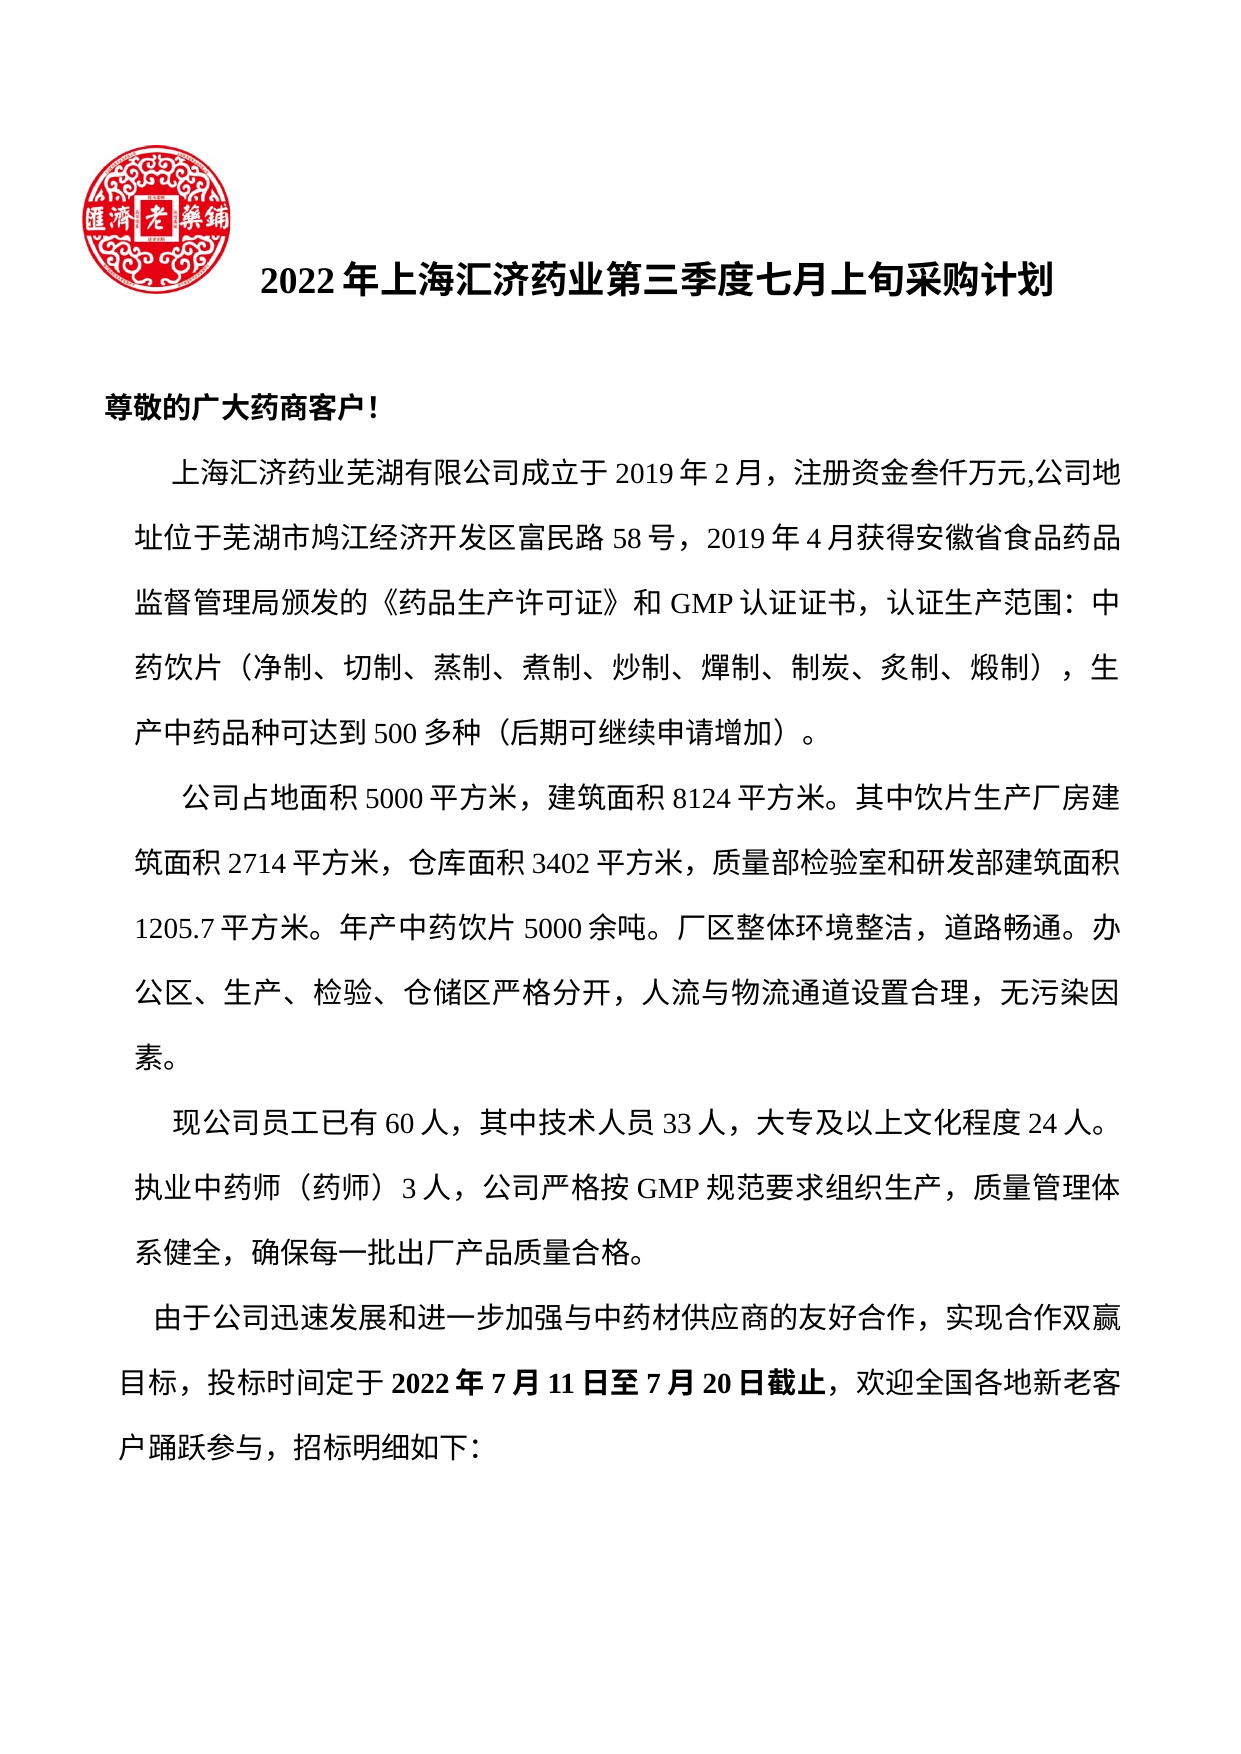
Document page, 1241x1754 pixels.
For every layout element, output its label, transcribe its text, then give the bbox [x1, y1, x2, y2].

text 2022年上海汇济药业第三季度七月上旬采购计划 [75, 146, 1122, 308]
text 现公司员工已有60人，其中技术人员33人，大专及以上文化程度24人。执业中药师（药师）3人，公司严格按GMP规范要求组织生产，质量管理体系健全，确保每一批出厂产品质量合格。 [134, 1088, 1122, 1283]
text 尊敬的广大药商客户！ [75, 373, 1122, 438]
text 公司占地面积5000平方米，建筑面积8124平方米。其中饮片生产厂房建筑面积2714平方米，仓库面积3402平方米，质量部检验室和研发部建筑面积1205.7平方米。年产中药饮片5000余吨。厂区整体环境整洁，道路畅通。办公区、生产、检验、仓储区严格分开，人流与物流通道设置合理，无污染因素。 [134, 763, 1122, 1088]
text 上海汇济药业芜湖有限公司成立于2019年2月，注册资金叁仟万元,公司地址位于芜湖市鸠江经济开发区富民路58号，2019年4月获得安徽省食品药品监督管理局颁发的《药品生产许可证》和GMP认证证书，认证生产范围：中药饮片（净制、切制、蒸制、煮制、炒制、燀制、制炭、炙制、煅制），生产中药品种可达到500多种（后期可继续申请增加）。 [134, 438, 1122, 763]
text 由于公司迅速发展和进一步加强与中药材供应商的友好合作，实现合作双赢目标，投标时间定于2022年7月11日至7月20日截止，欢迎全国各地新老客户踊跃参与，招标明细如下： [119, 1283, 1122, 1478]
picture [82, 145, 231, 294]
